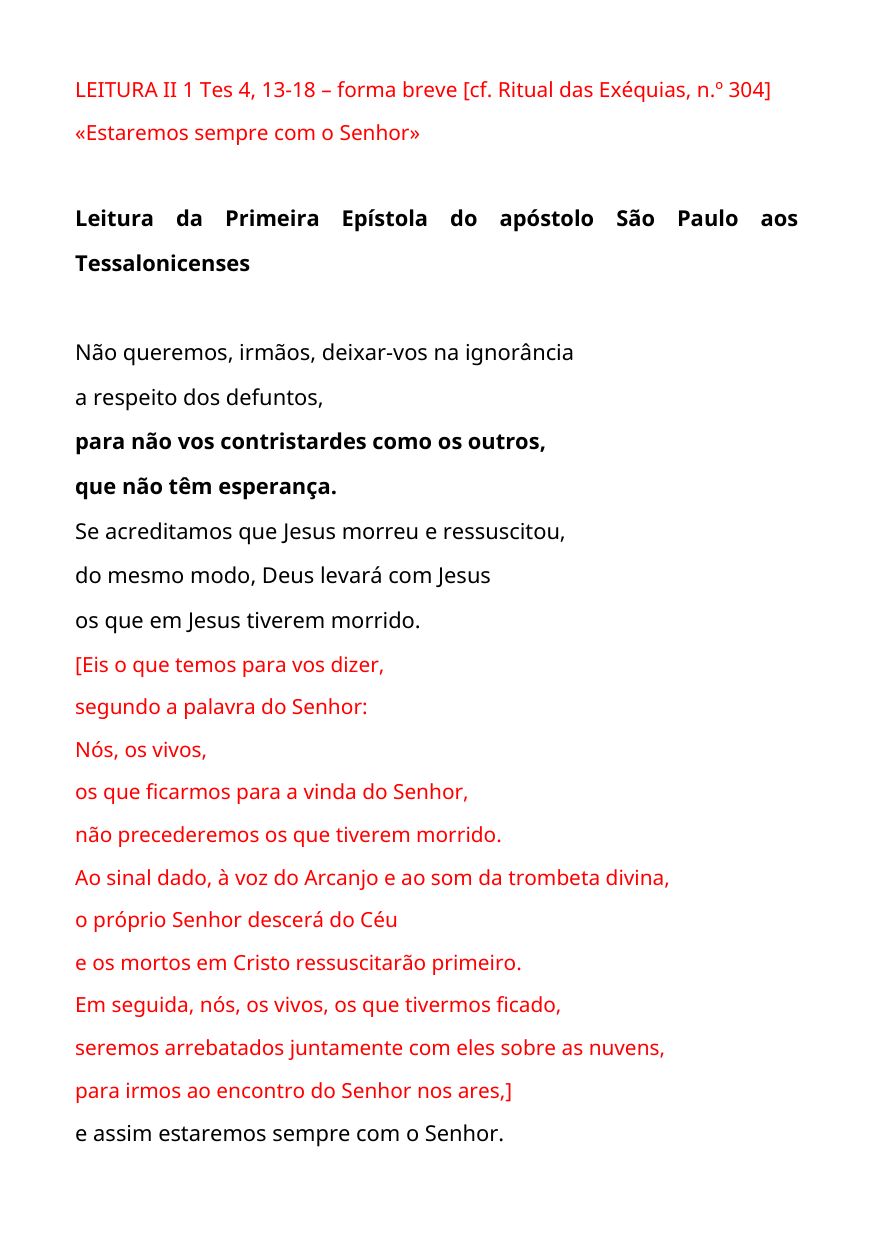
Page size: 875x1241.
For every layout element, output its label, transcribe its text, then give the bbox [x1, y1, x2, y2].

text LEITURA II 1 Tes 4, 13-18 – forma breve [cf. Ritual das Exéquias, n.º 304] [75, 75, 799, 103]
text os que em Jesus tiverem morrido. [75, 605, 799, 635]
text e os mortos em Cristo ressuscitarão primeiro. [75, 948, 799, 976]
text e assim estaremos sempre com o Senhor. [75, 1118, 799, 1148]
text do mesmo modo, Deus levará com Jesus [75, 560, 799, 590]
text Ao sinal dado, à voz do Arcanjo e ao som da trombeta divina, [75, 863, 799, 891]
text Se acreditamos que Jesus morreu e ressuscitou, [75, 516, 799, 545]
text o próprio Senhor descerá do Céu [75, 905, 799, 934]
text Nós, os vivos, [75, 735, 799, 763]
text Não queremos, irmãos, deixar-vos na ignorância [75, 337, 799, 367]
text não precederemos os que tiverem morrido. [75, 820, 799, 848]
text Leitura da Primeira Epístola do apóstolo São Paulo aos Tessalonicenses [75, 203, 799, 277]
text Em seguida, nós, os vivos, os que tivermos ficado, [75, 991, 799, 1019]
text [Eis o que temos para vos dizer, [75, 650, 799, 678]
text para irmos ao encontro do Senhor nos ares,] [75, 1076, 799, 1104]
text «Estaremos sempre com o Senhor» [75, 118, 799, 146]
text a respeito dos defuntos, [75, 382, 799, 411]
text para não vos contristardes como os outros, [75, 426, 799, 456]
text os que ficarmos para a vinda do Senhor, [75, 777, 799, 806]
text seremos arrebatados juntamente com eles sobre as nuvens, [75, 1033, 799, 1062]
text segundo a palavra do Senhor: [75, 692, 799, 721]
text que não têm esperança. [75, 471, 799, 501]
